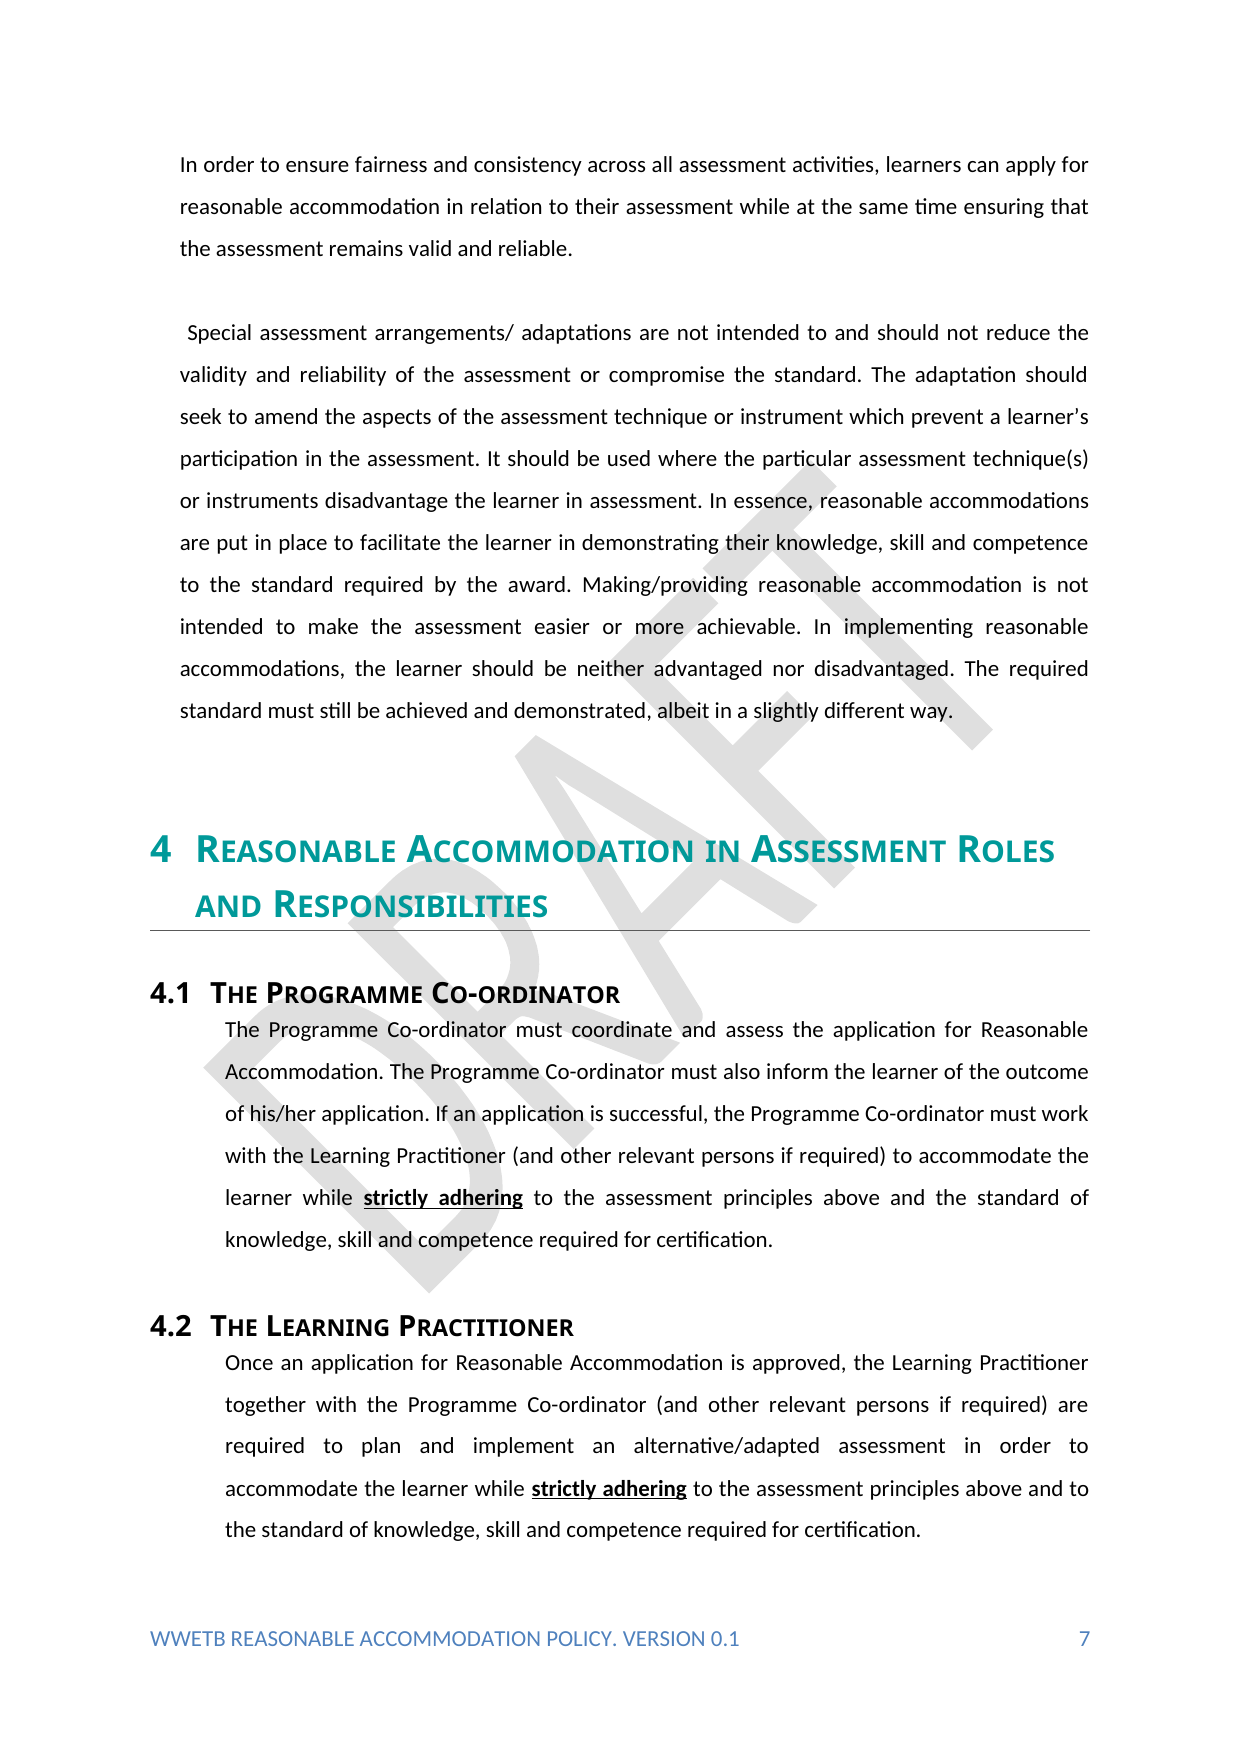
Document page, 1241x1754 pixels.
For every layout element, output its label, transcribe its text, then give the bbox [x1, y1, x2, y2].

text Once an application for Reasonable Accommodation is approved, the Learning Practitioner together with the Programme Co-ordinator (and other relevant persons if required) are required to plan and implement an alternative/adapted assessment in order to accommodate the learner while strictly adhering to the assessment principles above and to the standard of knowledge, skill and competence required for certification. [225, 1348, 1090, 1544]
subtitle Reasonable Accommodation in Assessment Roles and Responsibilities [150, 822, 1090, 930]
text Special assessment arrangements/ adaptations are not intended to and should not reduce the validity and reliability of the assessment or compromise the standard. The adaptation should seek to amend the aspects of the assessment technique or instrument which prevent a learner’s participation in the assessment. It should be used where the particular assessment technique(s) or instruments disadvantage the learner in assessment. In essence, reasonable accommodations are put in place to facilitate the learner in demonstrating their knowledge, skill and competence to the standard required by the award. Making/providing reasonable accommodation is not intended to make the assessment easier or more achievable. In implementing reasonable accommodations, the learner should be neither advantaged nor disadvantaged. The required standard must still be achieved and demonstrated, albeit in a slightly different way. [179, 318, 1090, 724]
text In order to ensure fairness and consistency across all assessment activities, learners can apply for reasonable accommodation in relation to their assessment while at the same time ensuring that the assessment remains valid and reliable. [179, 150, 1090, 262]
text The Programme Co-ordinator must coordinate and assess the application for Reasonable Accommodation. The Programme Co-ordinator must also inform the learner of the outcome of his/her application. If an application is successful, the Programme Co-ordinator must work with the Learning Practitioner (and other relevant persons if required) to accommodate the learner while strictly adhering to the assessment principles above and the standard of knowledge, skill and competence required for certification. [225, 1016, 1090, 1253]
subtitle The Learning Practitioner [150, 1305, 1090, 1344]
subtitle The Programme Co-ordinator [150, 973, 1090, 1012]
